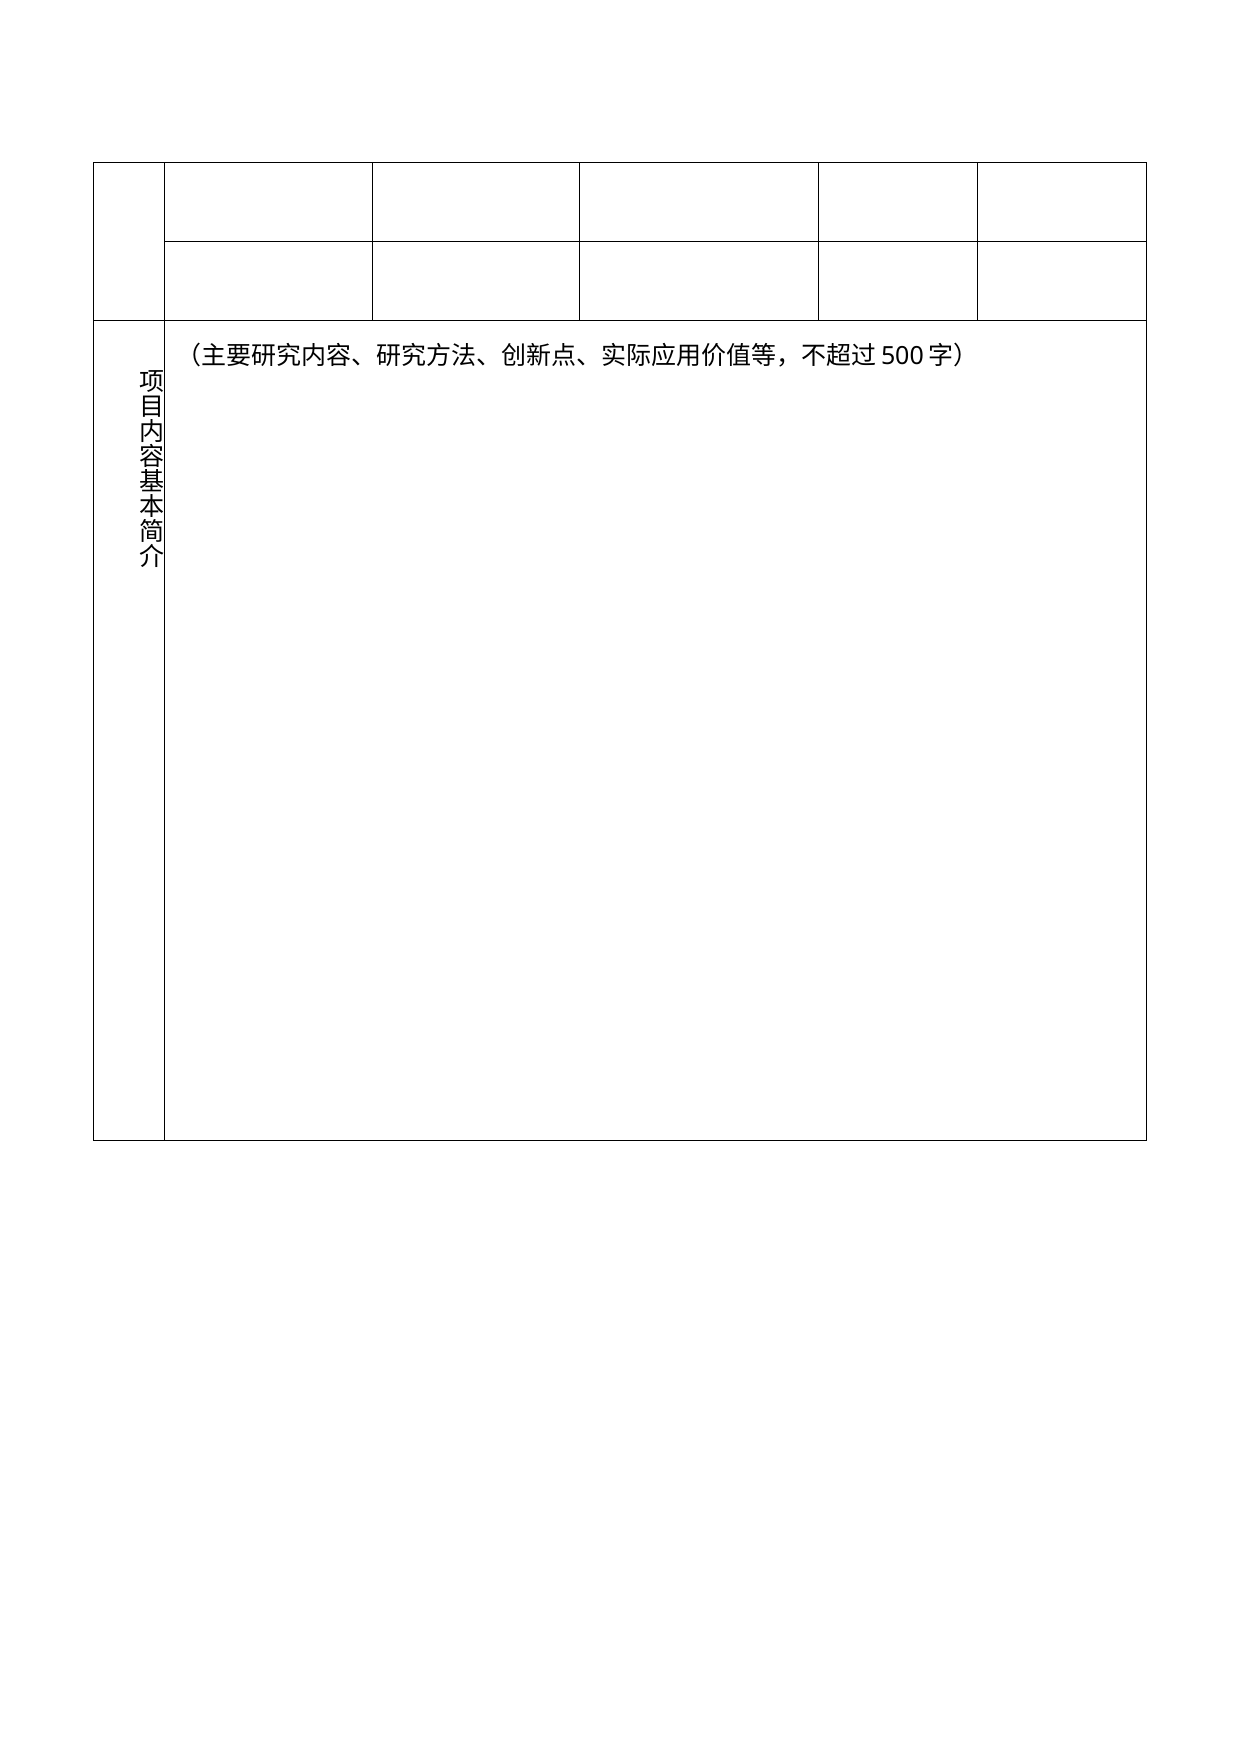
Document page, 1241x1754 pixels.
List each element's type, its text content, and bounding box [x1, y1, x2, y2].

table_cell [819, 163, 977, 241]
table_cell [819, 242, 977, 320]
table_cell [165, 163, 372, 241]
table_cell [978, 163, 1146, 241]
table_cell [580, 242, 818, 320]
table_cell [373, 242, 579, 320]
table_cell [165, 242, 372, 320]
table_cell [94, 321, 164, 1139]
table_cell [373, 163, 579, 241]
table_cell [580, 163, 818, 241]
table_cell [978, 242, 1146, 320]
table_cell （主要研究内容、研究方法、创新点、实际应用价值等，不超过500字） [165, 321, 1146, 1139]
